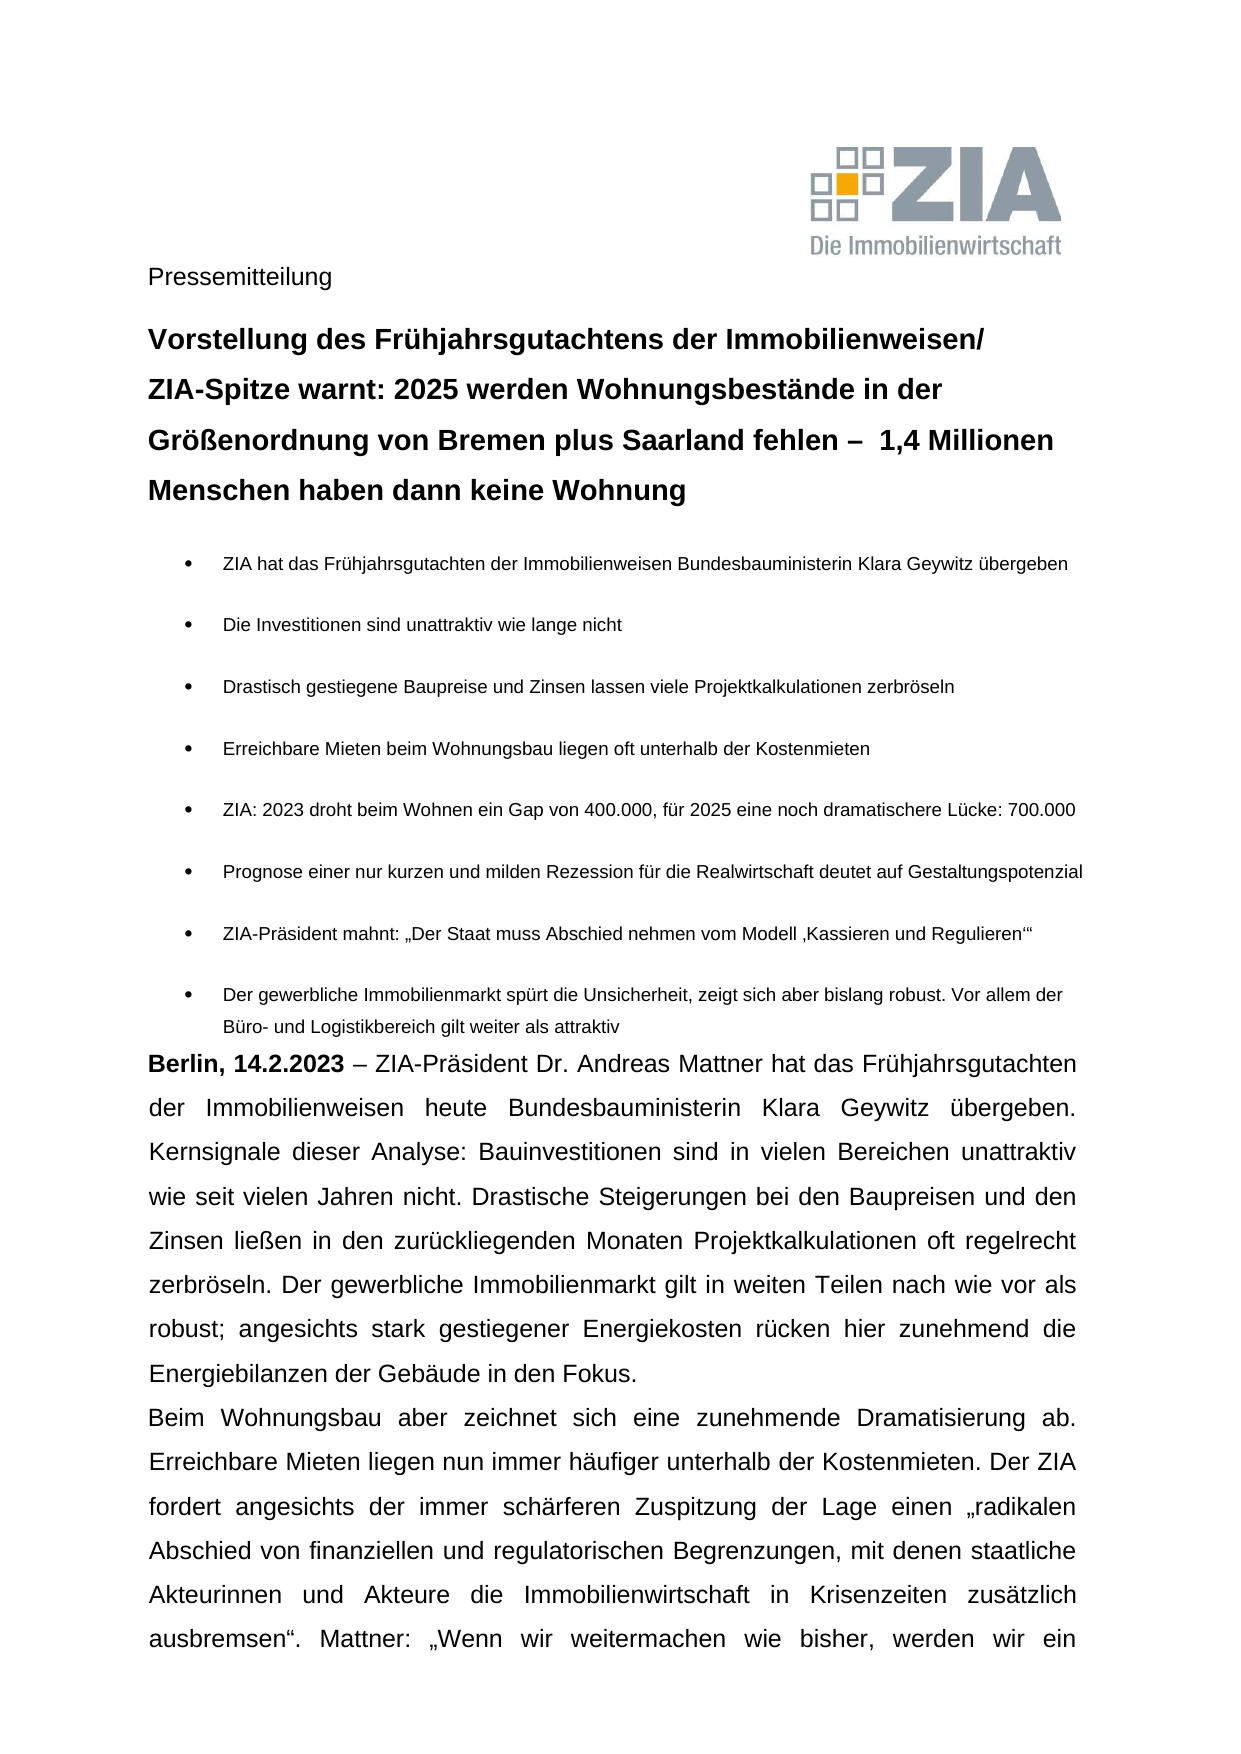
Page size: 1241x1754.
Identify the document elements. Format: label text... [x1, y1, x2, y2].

text Berlin, 14.2.2023 – ZIA-Präsident Dr. Andreas Mattner hat das Frühjahrsgutachten der Immobilienweisen heute Bundesbauministerin Klara Geywitz übergeben. Kernsignale dieser Analyse: Bauinvestitionen sind in vielen Bereichen unattraktiv wie seit vielen Jahren nicht. Drastische Steigerungen bei den Baupreisen und den Zinsen ließen in den zurückliegenden Monaten Projektkalkulationen oft regelrecht zerbröseln. Der gewerbliche Immobilienmarkt gilt in weiten Teilen nach wie vor als robust; angesichts stark gestiegener Energiekosten rücken hier zunehmend die Energiebilanzen der Gebäude in den Fokus. [148, 1049, 1078, 1387]
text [148, 1403, 1078, 1653]
picture [809, 147, 1062, 260]
list ZIA: 2023 droht beim Wohnen ein Gap von 400.000, für 2025 eine noch dramatischere Lücke: 700.000 [185, 799, 1085, 821]
list Prognose einer nur kurzen und milden Rezession für die Realwirtschaft deutet auf Gestaltungspotenzial [185, 861, 1085, 882]
list Der gewerbliche Immobilienmarkt spürt die Unsicherheit, zeigt sich aber bislang robust. Vor allem der Büro- und Logistikbereich gilt weiter als attraktiv [185, 984, 1085, 1038]
text Pressemitteilung [148, 262, 1061, 290]
text Vorstellung des Frühjahrsgutachtens der Immobilienweisen/ ZIA-Spitze warnt: 2025 werden Wohnungsbestände in der Größenordnung von Bremen plus Saarland fehlen – 1,4 Millionen Menschen haben dann keine Wohnung [148, 322, 1085, 506]
list Die Investitionen sind unattraktiv wie lange nicht [185, 614, 1085, 636]
list Drastisch gestiegene Baupreise und Zinsen lassen viele Projektkalkulationen zerbröseln [185, 676, 1085, 697]
list Erreichbare Mieten beim Wohnungsbau liegen oft unterhalb der Kostenmieten [185, 737, 1085, 759]
list ZIA-Präsident mahnt: „Der Staat muss Abschied nehmen vom Modell ‚Kassieren und Regulieren‘“ [185, 922, 1085, 944]
list ZIA hat das Frühjahrsgutachten der Immobilienweisen Bundesbauministerin Klara Geywitz übergeben [185, 552, 1085, 574]
